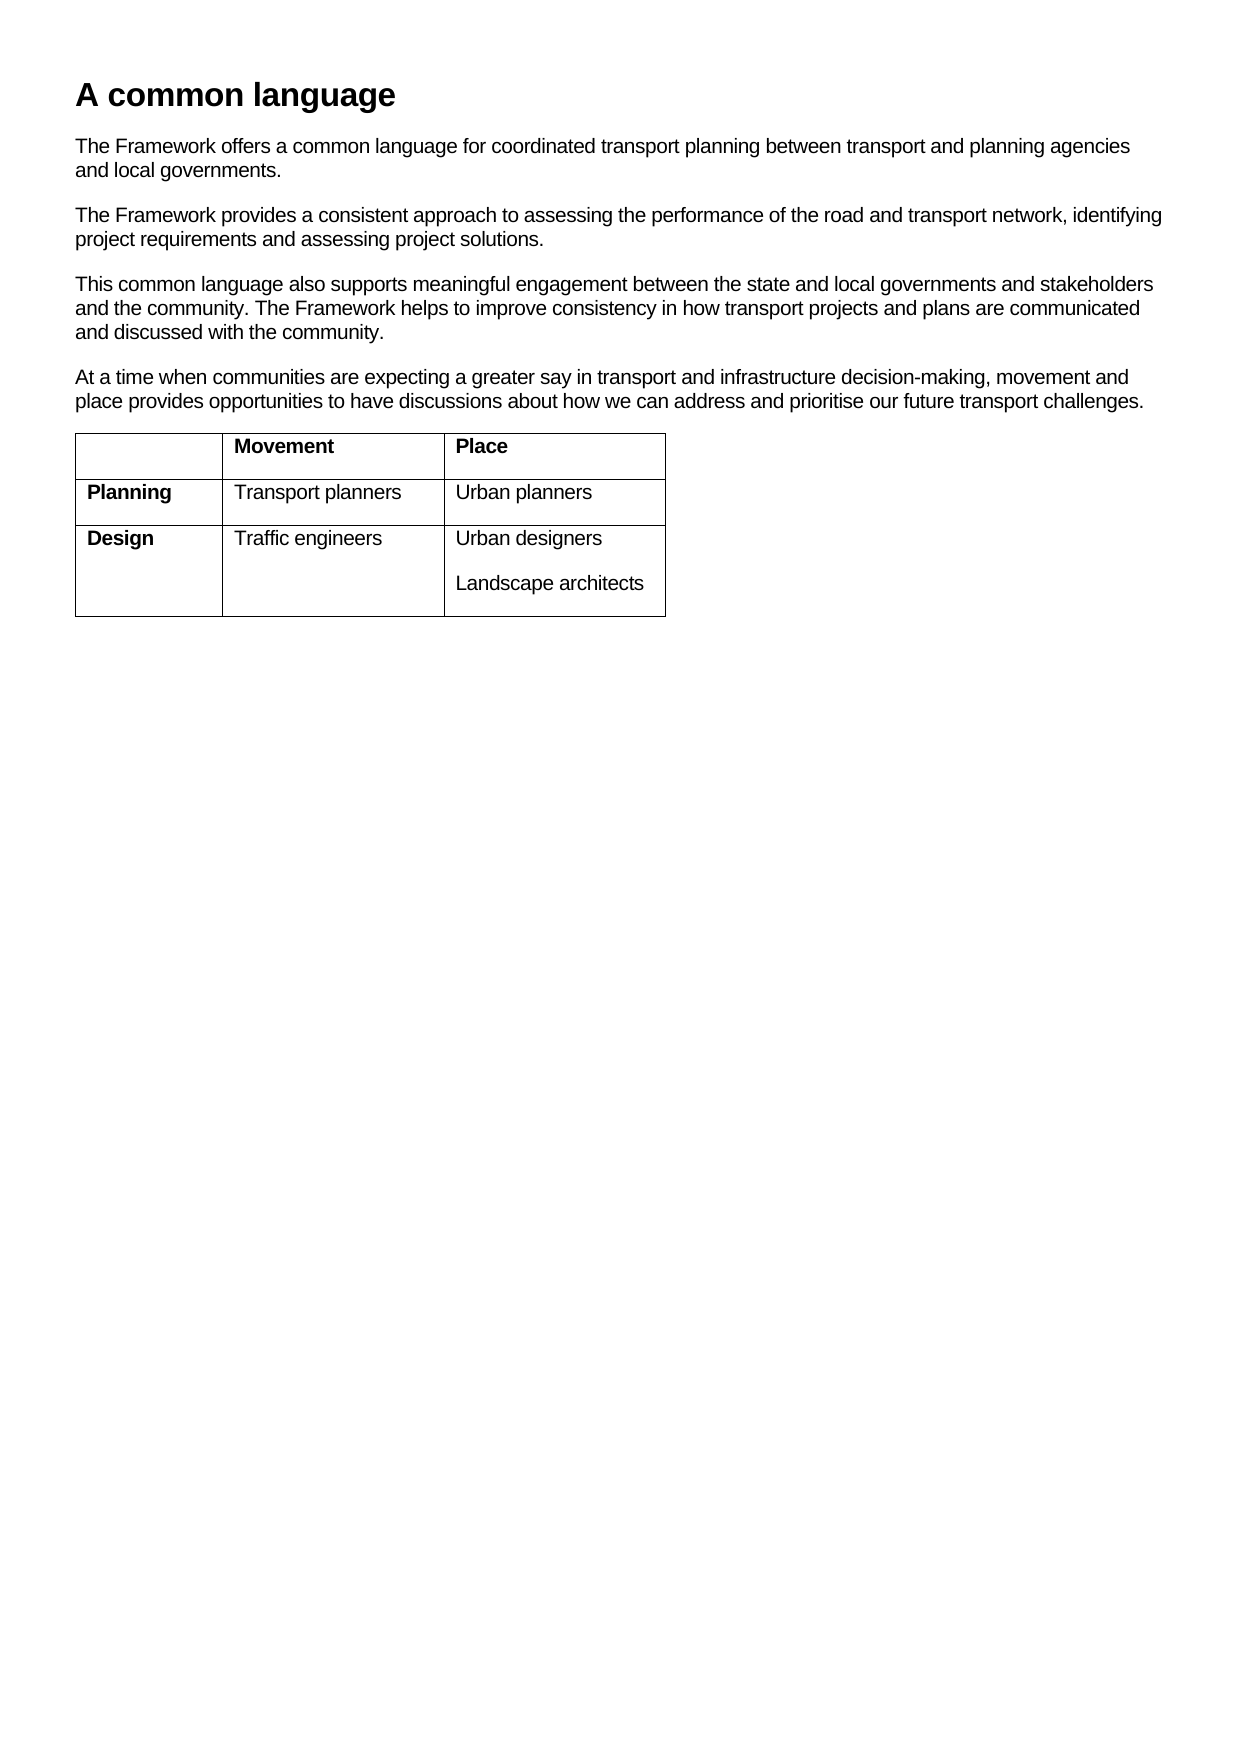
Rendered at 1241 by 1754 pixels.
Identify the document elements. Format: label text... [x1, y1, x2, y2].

table_cell Traffic engineers [223, 526, 444, 616]
table_cell Transport planners [223, 480, 444, 525]
table_cell Urban designers Landscape architects [445, 526, 665, 616]
text At a time when communities are expecting a greater say in transport and infrastructure decision-making, movement and place provides opportunities to have discussions about how we can address and prioritise our future transport challenges. [75, 364, 1165, 412]
table_cell Urban planners [445, 480, 665, 525]
table_header [76, 434, 222, 479]
table_header Movement [223, 434, 444, 479]
table_cell Design [76, 526, 222, 616]
table_cell Planning [76, 480, 222, 525]
table_header Place [445, 434, 665, 479]
subtitle A common language [75, 75, 1165, 113]
text This common language also supports meaningful engagement between the state and local governments and stakeholders and the community. The Framework helps to improve consistency in how transport projects and plans are communicated and discussed with the community. [75, 272, 1165, 344]
text The Framework provides a consistent approach to assessing the performance of the road and transport network, identifying project requirements and assessing project solutions. [75, 203, 1165, 251]
text The Framework offers a common language for coordinated transport planning between transport and planning agencies and local governments. [75, 134, 1165, 182]
